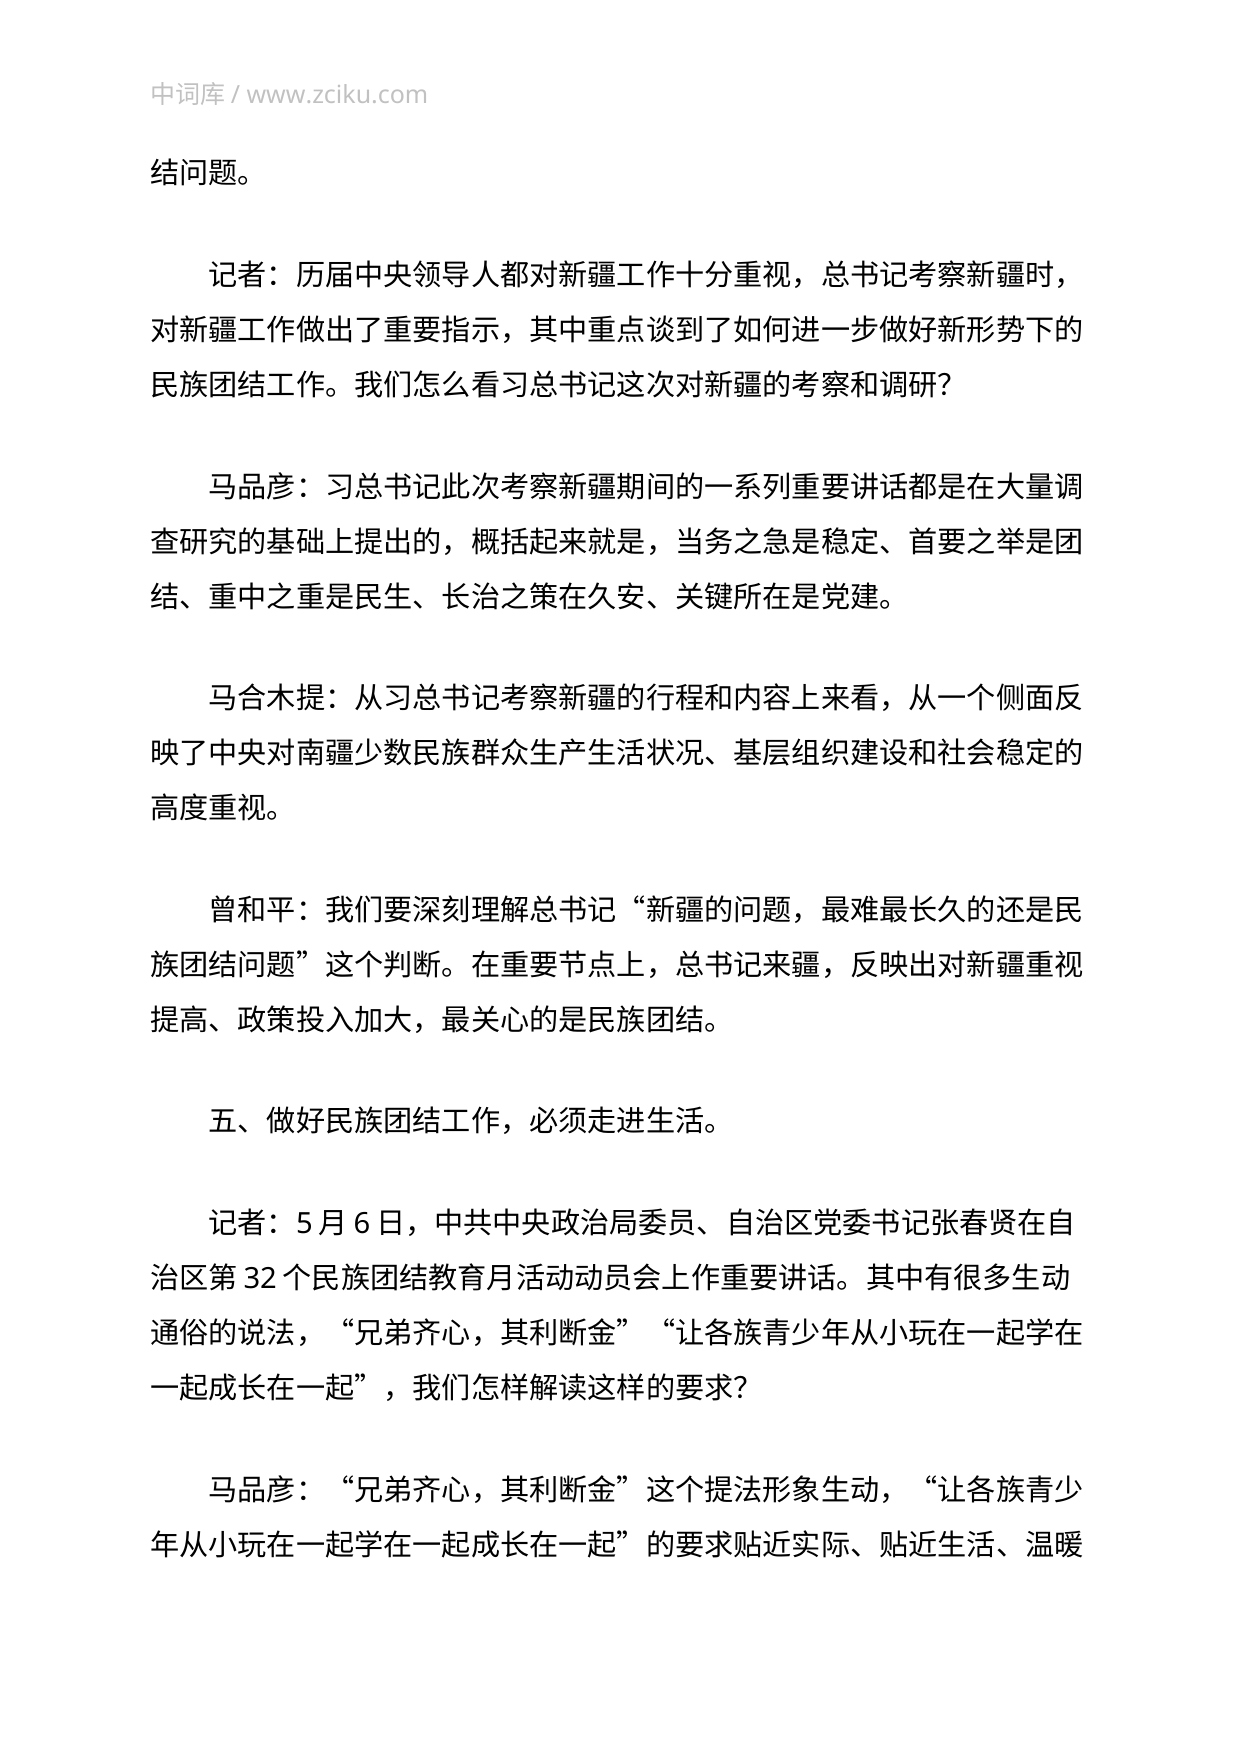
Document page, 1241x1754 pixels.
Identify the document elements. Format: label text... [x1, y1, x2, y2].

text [150, 150, 1090, 192]
text 记者：历届中央领导人都对新疆工作十分重视，总书记考察新疆时，对新疆工作做出了重要指示，其中重点谈到了如何进一步做好新形势下的民族团结工作。我们怎么看习总书记这次对新疆的考察和调研？ [150, 252, 1090, 404]
text 曾和平：我们要深刻理解总书记“新疆的问题，最难最长久的还是民族团结问题”这个判断。在重要节点上，总书记来疆，反映出对新疆重视提高、政策投入加大，最关心的是民族团结。 [150, 886, 1090, 1038]
text 马合木提：从习总书记考察新疆的行程和内容上来看，从一个侧面反映了中央对南疆少数民族群众生产生活状况、基层组织建设和社会稳定的高度重视。 [150, 675, 1090, 827]
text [150, 1466, 1090, 1564]
text 马品彦：习总书记此次考察新疆期间的一系列重要讲话都是在大量调查研究的基础上提出的，概括起来就是，当务之急是稳定、首要之举是团结、重中之重是民生、长治之策在久安、关键所在是党建。 [150, 463, 1090, 615]
text 五、做好民族团结工作，必须走进生活。 [150, 1098, 1090, 1140]
text 记者：5月6日，中共中央政治局委员、自治区党委书记张春贤在自治区第32个民族团结教育月活动动员会上作重要讲话。其中有很多生动通俗的说法，“兄弟齐心，其利断金”“让各族青少年从小玩在一起学在一起成长在一起”，我们怎样解读这样的要求？ [150, 1200, 1090, 1407]
